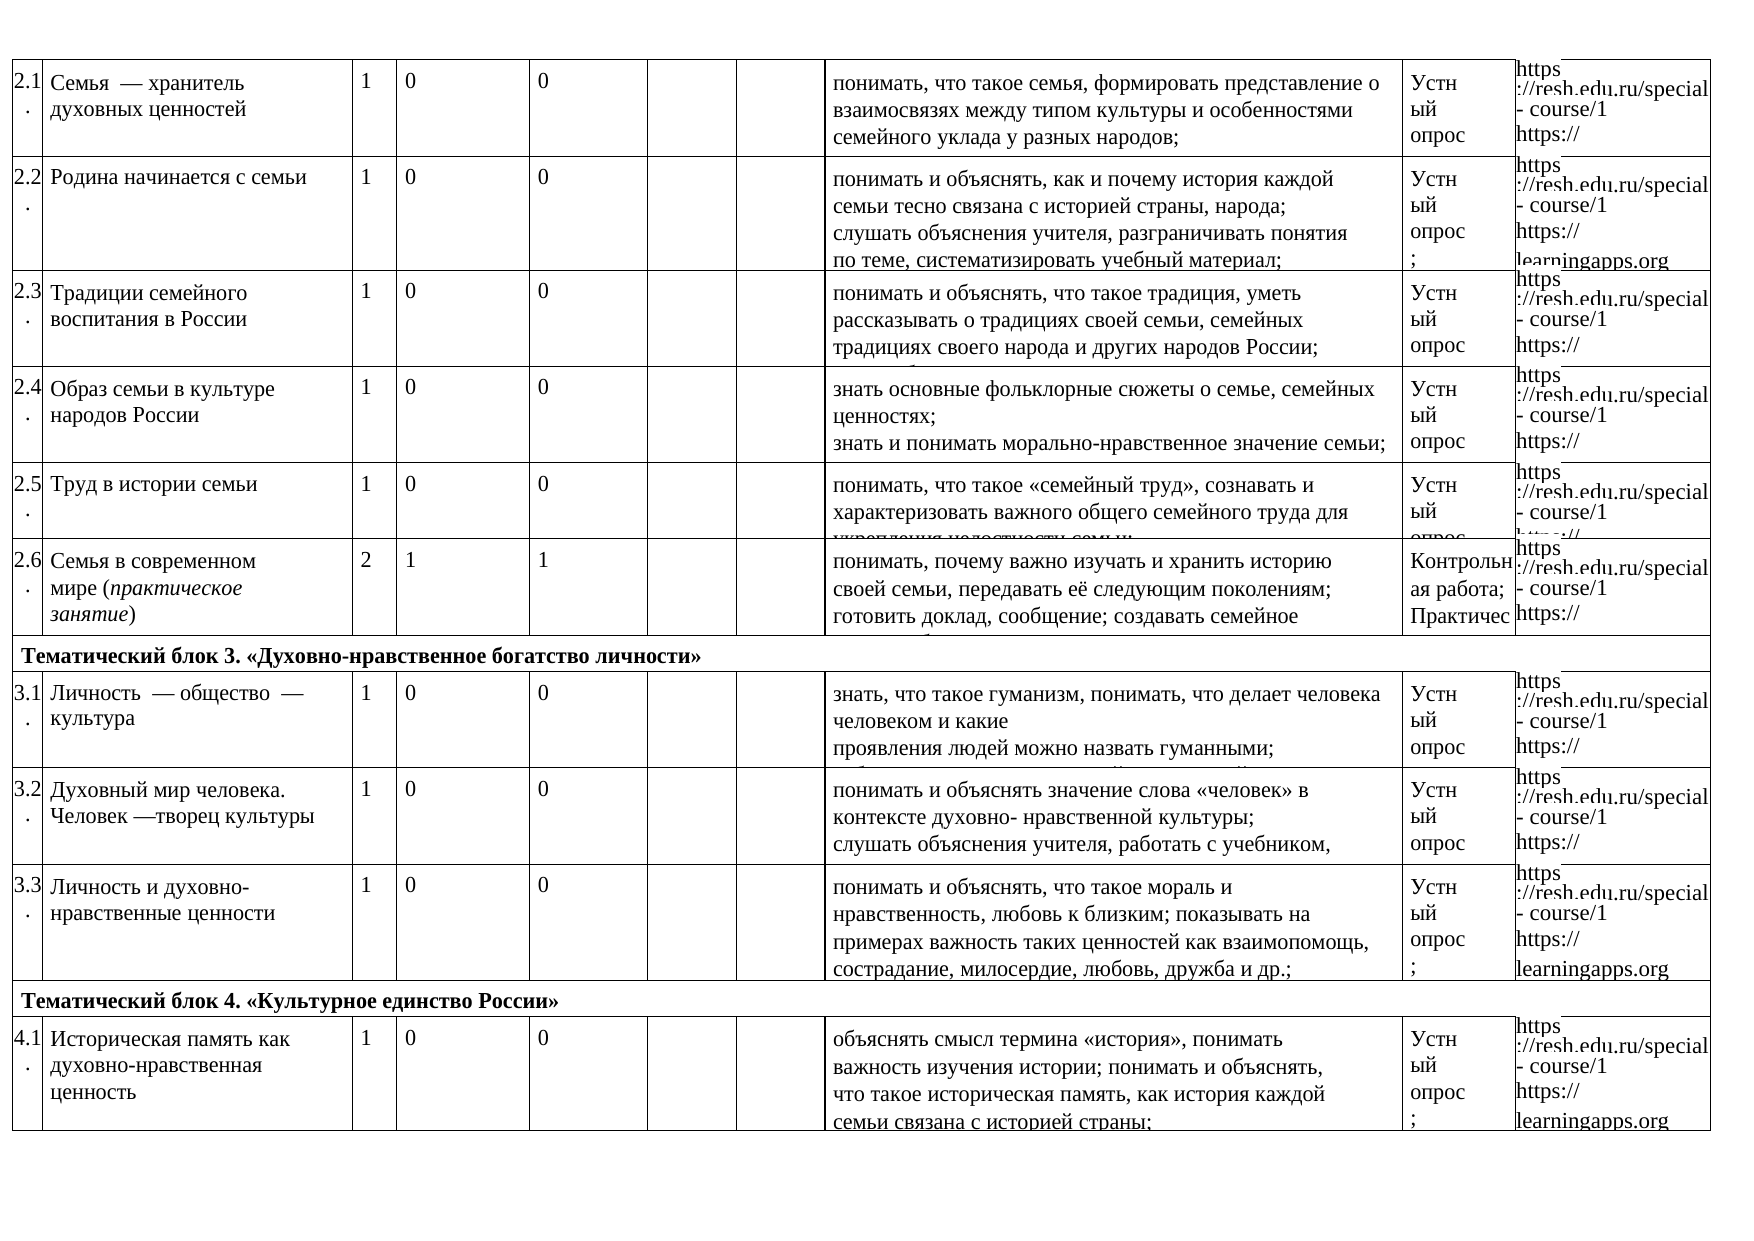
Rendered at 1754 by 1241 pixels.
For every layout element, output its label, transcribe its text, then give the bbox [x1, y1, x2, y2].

table_cell Родина начинается с семьи [43, 157, 352, 269]
table_header Семья — хранитель духовных ценностей [43, 60, 352, 156]
table_header 0 [530, 60, 647, 156]
table_cell Традиции семейного воспитания в России [43, 271, 352, 366]
table_cell [737, 367, 824, 462]
table_cell [648, 539, 736, 635]
table_cell 0 [397, 1017, 529, 1130]
table_cell Устный опрос; [1403, 768, 1515, 863]
table_cell https ://resh.edu.ru/special- course/1 https://learningapps.org [1516, 672, 1710, 767]
table_cell 0 [530, 1017, 647, 1130]
table_cell https ://resh.edu.ru/special- course/1 https://learningapps.org [1516, 539, 1710, 635]
table_cell 0 [530, 271, 647, 366]
table_cell 0 [397, 271, 529, 366]
table_cell Историческая память как духовно-нравственная ценность [43, 1017, 352, 1130]
table_cell понимать, почему важно изучать и хранить историю своей семьи, передавать её следующим поколениям; готовить доклад, сообщение; создавать семейное древо; отбирать и сравнивать материал из нескольких источников; [826, 539, 1402, 635]
table_cell 0 [397, 157, 529, 269]
table_cell Устный опрос; [1403, 463, 1515, 538]
table_cell https ://resh.edu.ru/special- course/1 https://learningapps.org [1516, 157, 1710, 269]
table_cell 0 [530, 157, 647, 269]
table_cell объяснять смысл термина «история», понимать важность изучения истории; понимать и объяснять, что такое историческая память, как история каждой семьи связана с историей страны; работать с учебником, выделять и определять основные понятия, слушать и анализировать выступления одноклассников; [826, 1017, 1402, 1130]
table_cell [737, 768, 824, 863]
table_cell 4.1. [13, 1017, 42, 1130]
table_cell 0 [397, 768, 529, 863]
table_cell [737, 865, 824, 980]
table_cell 1 [353, 271, 396, 366]
table_cell понимать и объяснять, как и почему история каждой семьи тесно связана с историей страны, народа; слушать объяснения учителя, разграничивать понятия по теме, систематизировать учебный материал; [826, 157, 1402, 269]
table_cell знать основные фольклорные сюжеты о семье, семейных ценностях; знать и понимать морально-нравственное значение семьи; работать с научно-популярной литературой, просматривать и анализировать учебные фильмы, систематизировать учебный материал; [826, 367, 1402, 462]
table_cell Устный опрос; [1403, 1017, 1515, 1130]
table_cell Контрольная работа; Практическая работа; [1403, 539, 1515, 635]
table_cell [737, 463, 824, 538]
table_cell [648, 768, 736, 863]
table_cell 3.2. [13, 768, 42, 863]
table_cell [648, 367, 736, 462]
table_cell 2.2. [13, 157, 42, 269]
table_cell 1 [397, 539, 529, 635]
table_cell 1 [353, 463, 396, 538]
table_cell 0 [397, 672, 529, 767]
table_cell понимать, что такое «семейный труд», сознавать и характеризовать важного общего семейного труда для укрепления целостности семьи; слушать объяснения учителя, самостоятельно работать с учебником; [826, 463, 1402, 538]
table_cell 3.3. [13, 865, 42, 980]
table_cell Личность и духовно-нравственные ценности [43, 865, 352, 980]
table_cell 1 [353, 367, 396, 462]
table_header [737, 60, 824, 156]
table_cell 1 [353, 768, 396, 863]
table_cell [648, 1017, 736, 1130]
table_cell 0 [530, 367, 647, 462]
table_cell понимать и объяснять, что такое мораль и нравственность, любовь к близким; показывать на примерах важность таких ценностей как взаимопомощь, сострадание, милосердие, любовь, дружба и др.; разграничивать и определять основные понятия, решать текстовые задачи, работать с учебником; [826, 865, 1402, 980]
table_cell [737, 157, 824, 269]
table_cell Устный опрос; [1403, 865, 1515, 980]
table_cell Тематический блок 4. «Культурное единство России» [13, 981, 1710, 1016]
table_cell [737, 1017, 824, 1130]
table_cell [648, 865, 736, 980]
table_cell 2 [353, 539, 396, 635]
table_cell [648, 672, 736, 767]
table_cell https ://resh.edu.ru/special- course/1 https://learningapps.org [1516, 271, 1710, 366]
table_header понимать, что такое семья, формировать представление о взаимосвязях между типом культуры и особенностями семейного уклада у разных народов; понимать значение термина «поколение»; слушать объяснения учителя, решать проблемные задачи; [826, 60, 1402, 156]
table_cell 1 [353, 865, 396, 980]
table_cell Устный опрос; [1403, 672, 1515, 767]
table_cell 0 [397, 367, 529, 462]
table_cell 0 [530, 865, 647, 980]
table_cell [648, 463, 736, 538]
table_cell 3.1. [13, 672, 42, 767]
table_cell 1 [353, 157, 396, 269]
table_cell 0 [397, 463, 529, 538]
table_cell Устный опрос; [1403, 271, 1515, 366]
table_cell 1 [353, 672, 396, 767]
table_header Устный опрос; [1403, 60, 1515, 156]
table_cell Образ семьи в культуре народов России [43, 367, 352, 462]
table_cell [737, 539, 824, 635]
table_cell [737, 672, 824, 767]
table_cell [737, 271, 824, 366]
table_cell [648, 157, 736, 269]
table_cell знать, что такое гуманизм, понимать, что делает человека человеком и какие проявления людей можно назвать гуманными; работать с научно-популярной литературой, уметь разграничивать понятия, осваивать смысловое чтение (решать текстовые задачи); [826, 672, 1402, 767]
table_cell 0 [530, 768, 647, 863]
table_cell Устный опрос; [1403, 367, 1515, 462]
table_cell 0 [530, 672, 647, 767]
table_cell https ://resh.edu.ru/special- course/1 https://learningapps.org [1516, 865, 1710, 980]
table_cell [648, 271, 736, 366]
table_header 2.1. [13, 60, 42, 156]
table_header 1 [353, 60, 396, 156]
table_header https ://resh.edu.ru/special- course/1 https://learningapps.org [1516, 60, 1710, 156]
table_cell 1 [353, 1017, 396, 1130]
table_cell 2.6. [13, 539, 42, 635]
table_cell https ://resh.edu.ru/special- course/1 https://learningapps.org [1516, 768, 1710, 863]
table_cell 0 [530, 463, 647, 538]
table_cell Семья в современном мире (практическое занятие) [43, 539, 352, 635]
table_cell Устный опрос; [1403, 157, 1515, 269]
table_cell 2.4. [13, 367, 42, 462]
table_header [648, 60, 736, 156]
table_cell https ://resh.edu.ru/special- course/1 https://learningapps.org [1516, 367, 1710, 462]
table_cell 0 [397, 865, 529, 980]
table_header 0 [397, 60, 529, 156]
table_cell Духовный мир человека. Человек —творец культуры [43, 768, 352, 863]
table_cell Личность — общество — культура [43, 672, 352, 767]
table_cell 2.5. [13, 463, 42, 538]
table_cell 2.3. [13, 271, 42, 366]
table_cell 1 [530, 539, 647, 635]
table_cell Тематический блок 3. «Духовно-нравственное богатство личности» [13, 636, 1710, 671]
table_cell https ://resh.edu.ru/special- course/1 https://learningapps.org [1516, 463, 1710, 538]
table_cell https ://resh.edu.ru/special- course/1 https://learningapps.org [1516, 1017, 1710, 1130]
table_cell понимать и объяснять, что такое традиция, уметь рассказывать о традициях своей семьи, семейных традициях своего народа и других народов России; уметь объяснять и разграничивать основные понятия по теме; просматривать и анализировать учебные фильмы, работать с раздаточным материалом; [826, 271, 1402, 366]
table_cell понимать и объяснять значение слова «человек» в контексте духовно- нравственной культуры; слушать объяснения учителя, работать с учебником, уметь понимать и разграничивать основные понятия по теме; [826, 768, 1402, 863]
table_cell Труд в истории семьи [43, 463, 352, 538]
